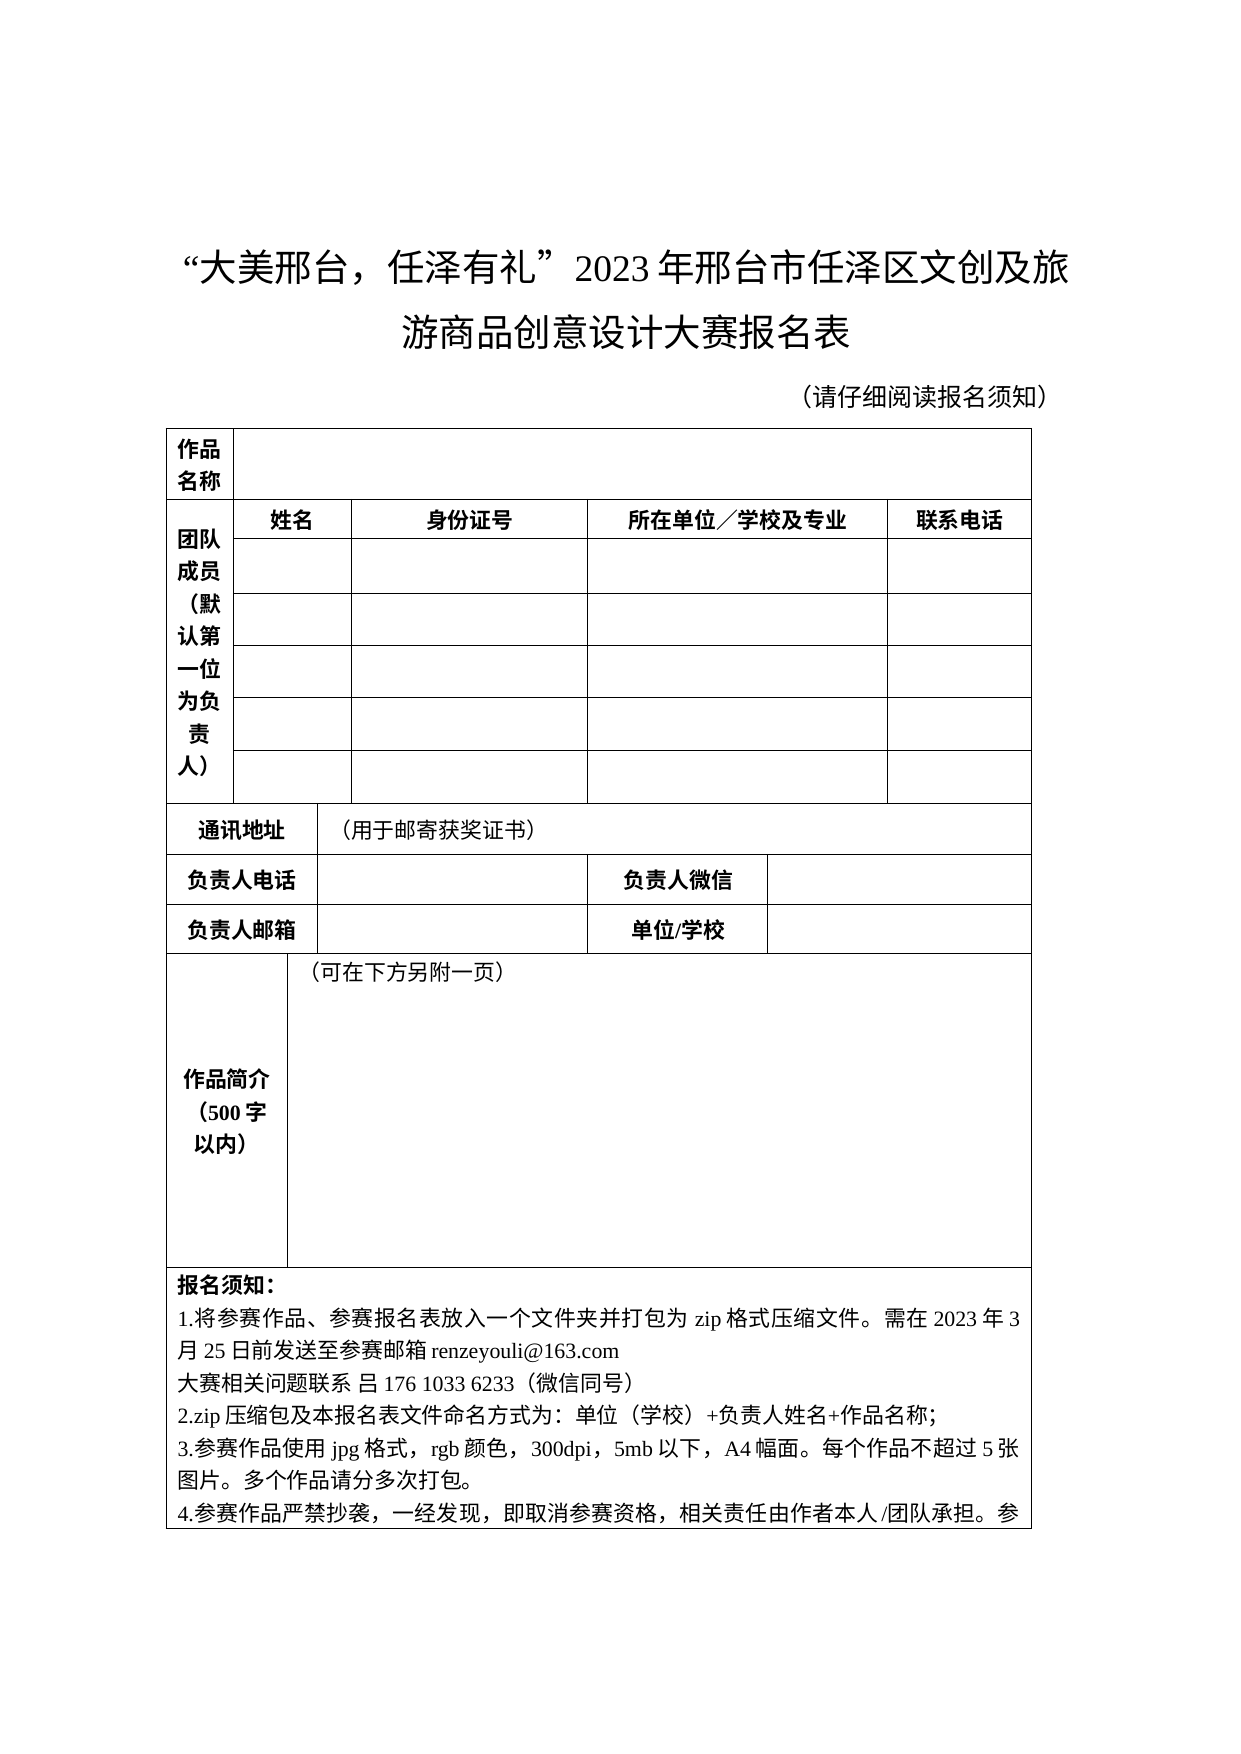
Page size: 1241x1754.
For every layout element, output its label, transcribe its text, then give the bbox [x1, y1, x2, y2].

table_cell （用于邮寄获奖证书） [318, 804, 1031, 854]
table_cell [768, 905, 1031, 953]
text （请仔细阅读报名须知） [165, 363, 1062, 428]
table_cell 负责人微信 [588, 855, 767, 903]
table_cell 负责人电话 [167, 855, 317, 903]
table_header [234, 429, 1031, 499]
text “大美邢台，任泽有礼”2023年邢台市任泽区文创及旅游商品创意设计大赛报名表 [165, 233, 1087, 363]
table_cell [588, 646, 887, 697]
table_cell [352, 698, 587, 749]
table_cell [768, 855, 1031, 903]
table_cell [888, 594, 1031, 645]
table_cell [234, 646, 351, 697]
table_cell [588, 751, 887, 803]
table_cell 联系电话 [888, 500, 1031, 538]
table_cell [352, 751, 587, 803]
table_cell （可在下方另附一页） [288, 954, 1031, 1267]
table_header 作品名称 [167, 429, 233, 499]
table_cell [167, 1268, 1031, 1528]
table_cell [234, 698, 351, 749]
table_cell 负责人邮箱 [167, 905, 317, 953]
table_cell 通讯地址 [167, 804, 317, 854]
table_cell [318, 855, 587, 903]
table_cell 作品简介 （500字以内） [167, 954, 287, 1267]
table_cell [234, 539, 351, 593]
table_cell 身份证号 [352, 500, 587, 538]
table_cell [352, 594, 587, 645]
table_cell [352, 646, 587, 697]
table_cell [352, 539, 587, 593]
table_cell [234, 751, 351, 803]
table_cell [888, 646, 1031, 697]
table_cell [588, 539, 887, 593]
table_cell [234, 594, 351, 645]
table_cell [888, 539, 1031, 593]
table_cell [318, 905, 587, 953]
table_cell 单位/学校 [588, 905, 767, 953]
table_cell [888, 698, 1031, 749]
table_cell 所在单位／学校及专业 [588, 500, 887, 538]
table_cell 姓名 [234, 500, 351, 538]
table_cell [888, 751, 1031, 803]
table_cell 团队成员（默认第一位为负责人） [167, 500, 233, 803]
table_cell [588, 698, 887, 749]
table_cell [588, 594, 887, 645]
